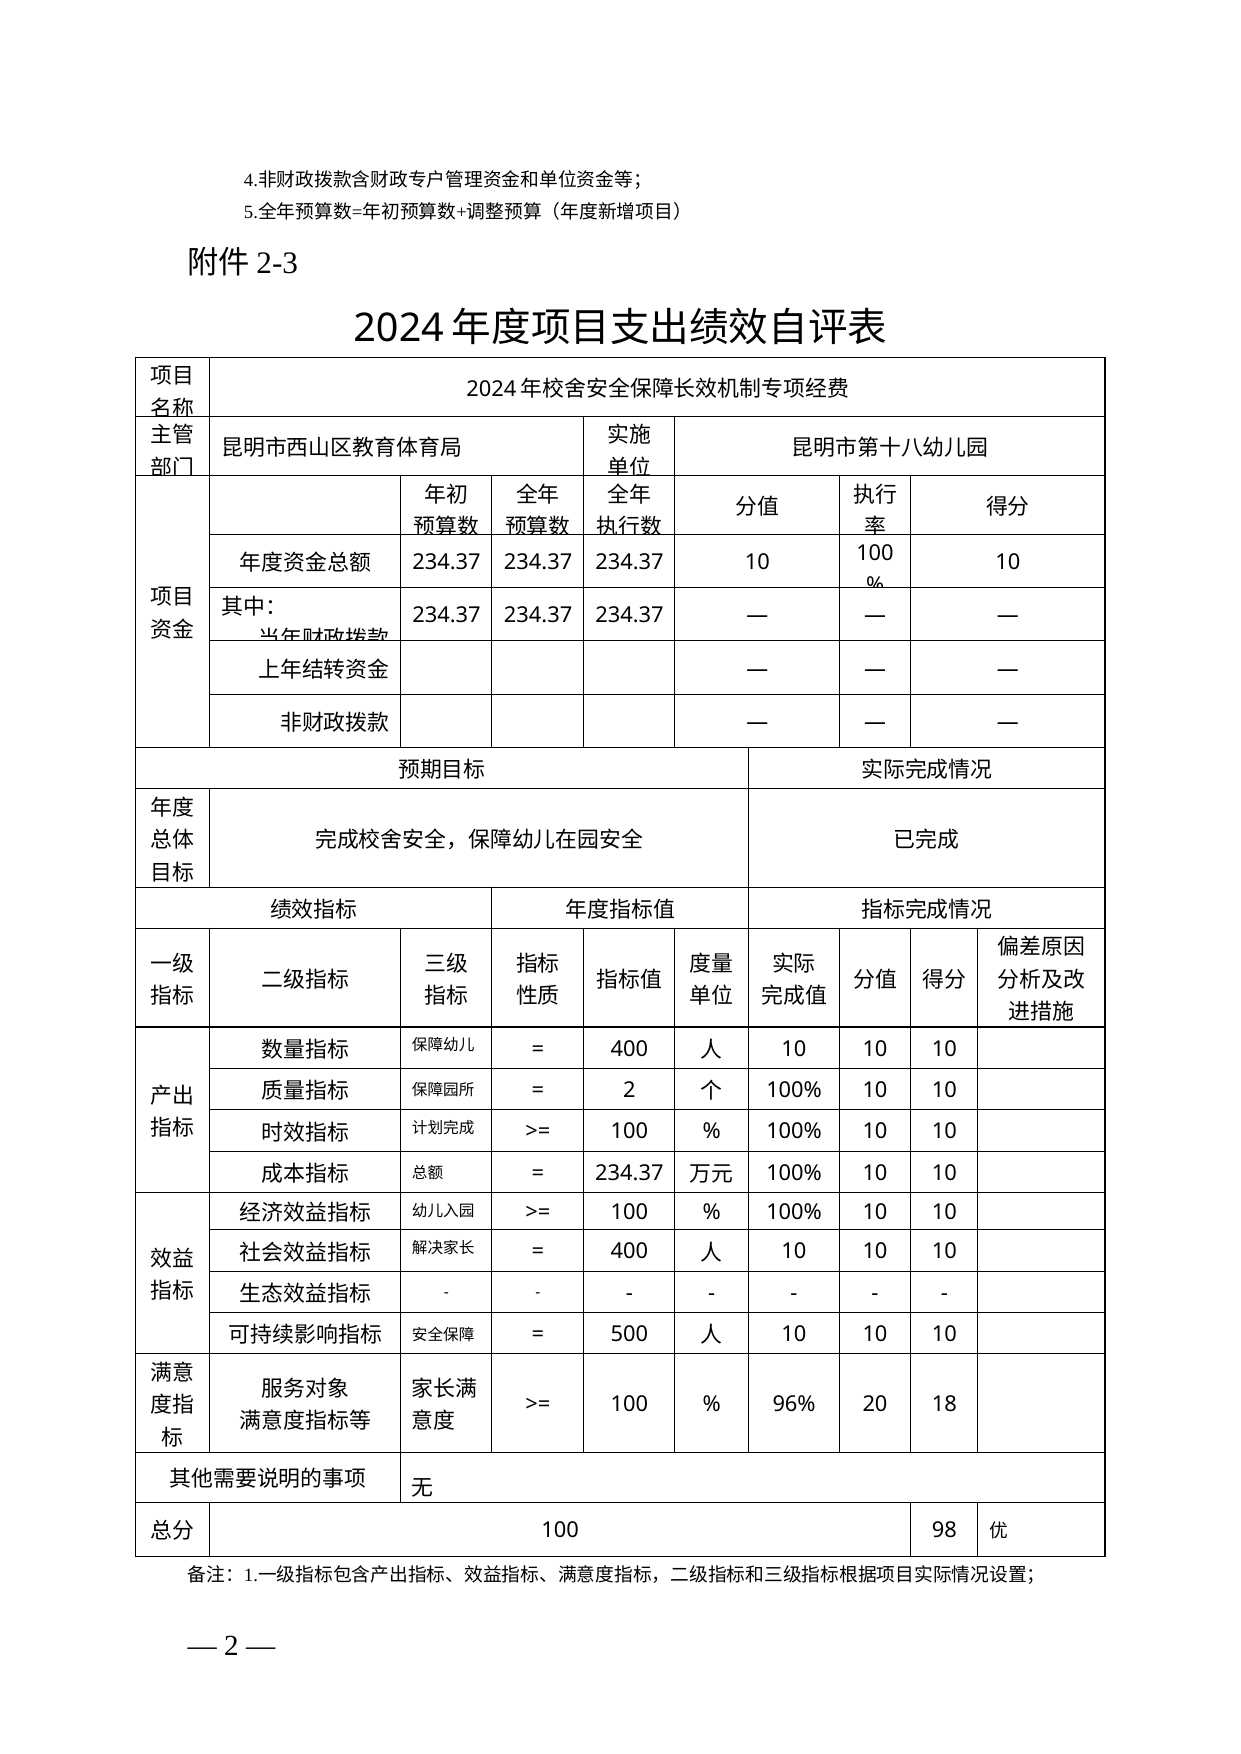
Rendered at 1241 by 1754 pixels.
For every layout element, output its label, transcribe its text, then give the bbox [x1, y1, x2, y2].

table_cell [978, 1313, 1104, 1353]
table_cell - [911, 1272, 977, 1312]
table_cell 三级 指标 [401, 929, 491, 1026]
list 4.非财政拨款含财政专户管理资金和单位资金等； [187, 162, 1053, 194]
table_header 2024年校舍安全保障长效机制专项经费 [210, 358, 1104, 416]
table_cell 个 [675, 1069, 748, 1109]
table_cell — [675, 641, 839, 693]
table_cell [978, 1110, 1104, 1151]
table_cell 效益指标 [136, 1193, 209, 1353]
table_cell 可持续影响指标 [210, 1313, 400, 1353]
table_cell [978, 1069, 1104, 1109]
table_cell 满意度指标 [136, 1354, 209, 1452]
table_cell 其他需要说明的事项 [136, 1453, 400, 1502]
table_cell 解决家长后顾之忧 [401, 1230, 491, 1271]
table_cell 项目资金 [136, 476, 209, 747]
table_cell 偏差原因分析及改进措施 [978, 929, 1104, 1026]
table_cell 经济效益指标 [210, 1193, 400, 1229]
table_cell 10 [840, 1152, 910, 1192]
table_cell [210, 476, 400, 534]
table_cell 96% [749, 1354, 839, 1452]
table_cell 一级指标 [136, 929, 209, 1026]
table_cell 234.37 [492, 535, 583, 587]
table_cell 总额 [401, 1152, 491, 1192]
table_cell 实际 完成值 [749, 929, 839, 1026]
table_cell >= [492, 1193, 583, 1229]
table_cell = [492, 1028, 583, 1068]
table_cell 指标完成情况 [749, 888, 1104, 928]
table_cell 2 [584, 1069, 674, 1109]
table_cell 234.37 [584, 588, 674, 640]
table_cell 人 [675, 1313, 748, 1353]
table_cell [978, 1272, 1104, 1312]
table_cell 人 [675, 1028, 748, 1068]
table_cell — [840, 588, 910, 640]
table_cell 得分 [911, 476, 1104, 534]
table_cell 234.37 [584, 1152, 674, 1192]
table_cell 234.37 [492, 588, 583, 640]
table_cell % [675, 1110, 748, 1151]
table_cell 10 [840, 1230, 910, 1271]
table_cell 10 [840, 1193, 910, 1229]
table_cell 10 [911, 1152, 977, 1192]
table_cell 得分 [911, 929, 977, 1026]
table_cell 全年 执行数 [584, 476, 674, 534]
table_cell 年度指标值 [492, 888, 748, 928]
table_cell [401, 641, 491, 693]
table_cell 预期目标 [136, 748, 748, 788]
table_cell — [675, 695, 839, 747]
table_cell 度量 单位 [675, 929, 748, 1026]
table_cell 100% [840, 535, 910, 587]
table_cell 18 [911, 1354, 977, 1452]
table_cell 98 [911, 1503, 977, 1556]
table_cell 总分 [136, 1503, 209, 1556]
table_cell 10 [911, 1193, 977, 1229]
table_cell 人 [675, 1230, 748, 1271]
table_cell 10 [840, 1313, 910, 1353]
table_cell 10 [840, 1110, 910, 1151]
table_cell - [749, 1272, 839, 1312]
table_header 项目名称 [136, 358, 209, 416]
table_cell 分值 [675, 476, 839, 534]
table_cell 100% [749, 1110, 839, 1151]
table_cell % [675, 1354, 748, 1452]
table_cell 10 [911, 1069, 977, 1109]
table_cell 100% [749, 1152, 839, 1192]
table_cell 昆明市西山区教育体育局 [210, 417, 583, 475]
table_cell - [840, 1272, 910, 1312]
table_cell 10 [749, 1313, 839, 1353]
table_cell 计划完成率 [401, 1110, 491, 1151]
table_cell 年初 预算数 [401, 476, 491, 534]
table_cell 234.37 [584, 535, 674, 587]
table_cell 安全保障 [401, 1313, 491, 1353]
table_cell [978, 1354, 1104, 1452]
table_cell >= [492, 1110, 583, 1151]
table_cell 实际完成情况 [749, 748, 1104, 788]
table_cell [978, 1230, 1104, 1271]
table_cell 保障幼儿人数 [401, 1028, 491, 1068]
table_cell 10 [911, 535, 1104, 587]
table_cell 非财政拨款 [210, 695, 400, 747]
table_cell 完成校舍安全，保障幼儿在园安全 [210, 789, 748, 887]
table_cell 234.37 [401, 535, 491, 587]
table_cell 时效指标 [210, 1110, 400, 1151]
table_cell 年度总体目标 [136, 789, 209, 887]
table_cell [584, 641, 674, 693]
table_cell 质量指标 [210, 1069, 400, 1109]
table_cell 10 [911, 1313, 977, 1353]
table_cell 分值 [840, 929, 910, 1026]
table_cell 生态效益指标 [210, 1272, 400, 1312]
table_cell 服务对象 满意度指标等 [210, 1354, 400, 1452]
table_cell [492, 695, 583, 747]
table_cell — [840, 641, 910, 693]
table_cell 10 [675, 535, 839, 587]
table_cell 400 [584, 1028, 674, 1068]
table_cell [584, 695, 674, 747]
table_cell 年度资金总额 [210, 535, 400, 587]
table_cell 万元 [675, 1152, 748, 1192]
table_cell 100 [210, 1503, 910, 1556]
table_cell % [675, 1193, 748, 1229]
table_cell — [675, 588, 839, 640]
table_cell 指标值 [584, 929, 674, 1026]
table_cell 10 [840, 1069, 910, 1109]
table_cell 家长满意度 [401, 1354, 491, 1452]
table_cell 10 [840, 1028, 910, 1068]
table_cell 400 [584, 1230, 674, 1271]
table_cell 100 [584, 1354, 674, 1452]
table_cell 10 [911, 1230, 977, 1271]
table_cell >= [492, 1354, 583, 1452]
table_cell 指标 性质 [492, 929, 583, 1026]
table_cell 执行率 [840, 476, 910, 534]
table_cell 实施 单位 [584, 417, 674, 475]
table_cell 无 [401, 1453, 1104, 1502]
table_cell - [584, 1272, 674, 1312]
table_cell = [492, 1313, 583, 1353]
table_cell [978, 1193, 1104, 1229]
table_cell - [675, 1272, 748, 1312]
table_cell — [840, 695, 910, 747]
table_cell [401, 695, 491, 747]
table_cell - [401, 1272, 491, 1312]
table_cell = [492, 1069, 583, 1109]
table_cell 数量指标 [210, 1028, 400, 1068]
list 备注：1.一级指标包含产出指标、效益指标、满意度指标，二级指标和三级指标根据项目实际情况设置； [187, 1557, 1053, 1589]
table_cell 成本指标 [210, 1152, 400, 1192]
text 2024年度项目支出绩效自评表 [187, 292, 1053, 357]
table_cell = [492, 1152, 583, 1192]
table_cell 10 [749, 1230, 839, 1271]
table_cell 其中： 当年财政拨款 [210, 588, 400, 640]
table_cell 10 [911, 1110, 977, 1151]
table_cell 主管部门 [136, 417, 209, 475]
table_cell — [911, 641, 1104, 693]
table_cell [492, 641, 583, 693]
table_cell - [492, 1272, 583, 1312]
table_cell 100 [584, 1110, 674, 1151]
list 5.全年预算数=年初预算数+调整预算（年度新增项目） [187, 194, 1053, 227]
table_cell [978, 1152, 1104, 1192]
table_cell 已完成 [749, 789, 1104, 887]
table_cell 全年 预算数 [492, 476, 583, 534]
table_cell 昆明市第十八幼儿园 [675, 417, 1104, 475]
table_cell 产出指标 [136, 1028, 209, 1192]
table_cell = [492, 1230, 583, 1271]
table_cell 保障园所 [401, 1069, 491, 1109]
table_cell — [911, 695, 1104, 747]
table_cell 幼儿入园率 [401, 1193, 491, 1229]
table_cell 234.37 [401, 588, 491, 640]
table_cell 100% [749, 1069, 839, 1109]
text 附件2-3 [187, 227, 1053, 292]
table_cell 上年结转资金 [210, 641, 400, 693]
table_cell 500 [584, 1313, 674, 1353]
table_cell 优 [978, 1503, 1104, 1556]
table_cell [978, 1028, 1104, 1068]
table_cell 20 [840, 1354, 910, 1452]
table_cell — [911, 588, 1104, 640]
table_cell 100 [584, 1193, 674, 1229]
table_cell 绩效指标 [136, 888, 491, 928]
table_cell 二级指标 [210, 929, 400, 1026]
table_cell 100% [749, 1193, 839, 1229]
table_cell 10 [749, 1028, 839, 1068]
table_cell 10 [911, 1028, 977, 1068]
table_cell 社会效益指标 [210, 1230, 400, 1271]
